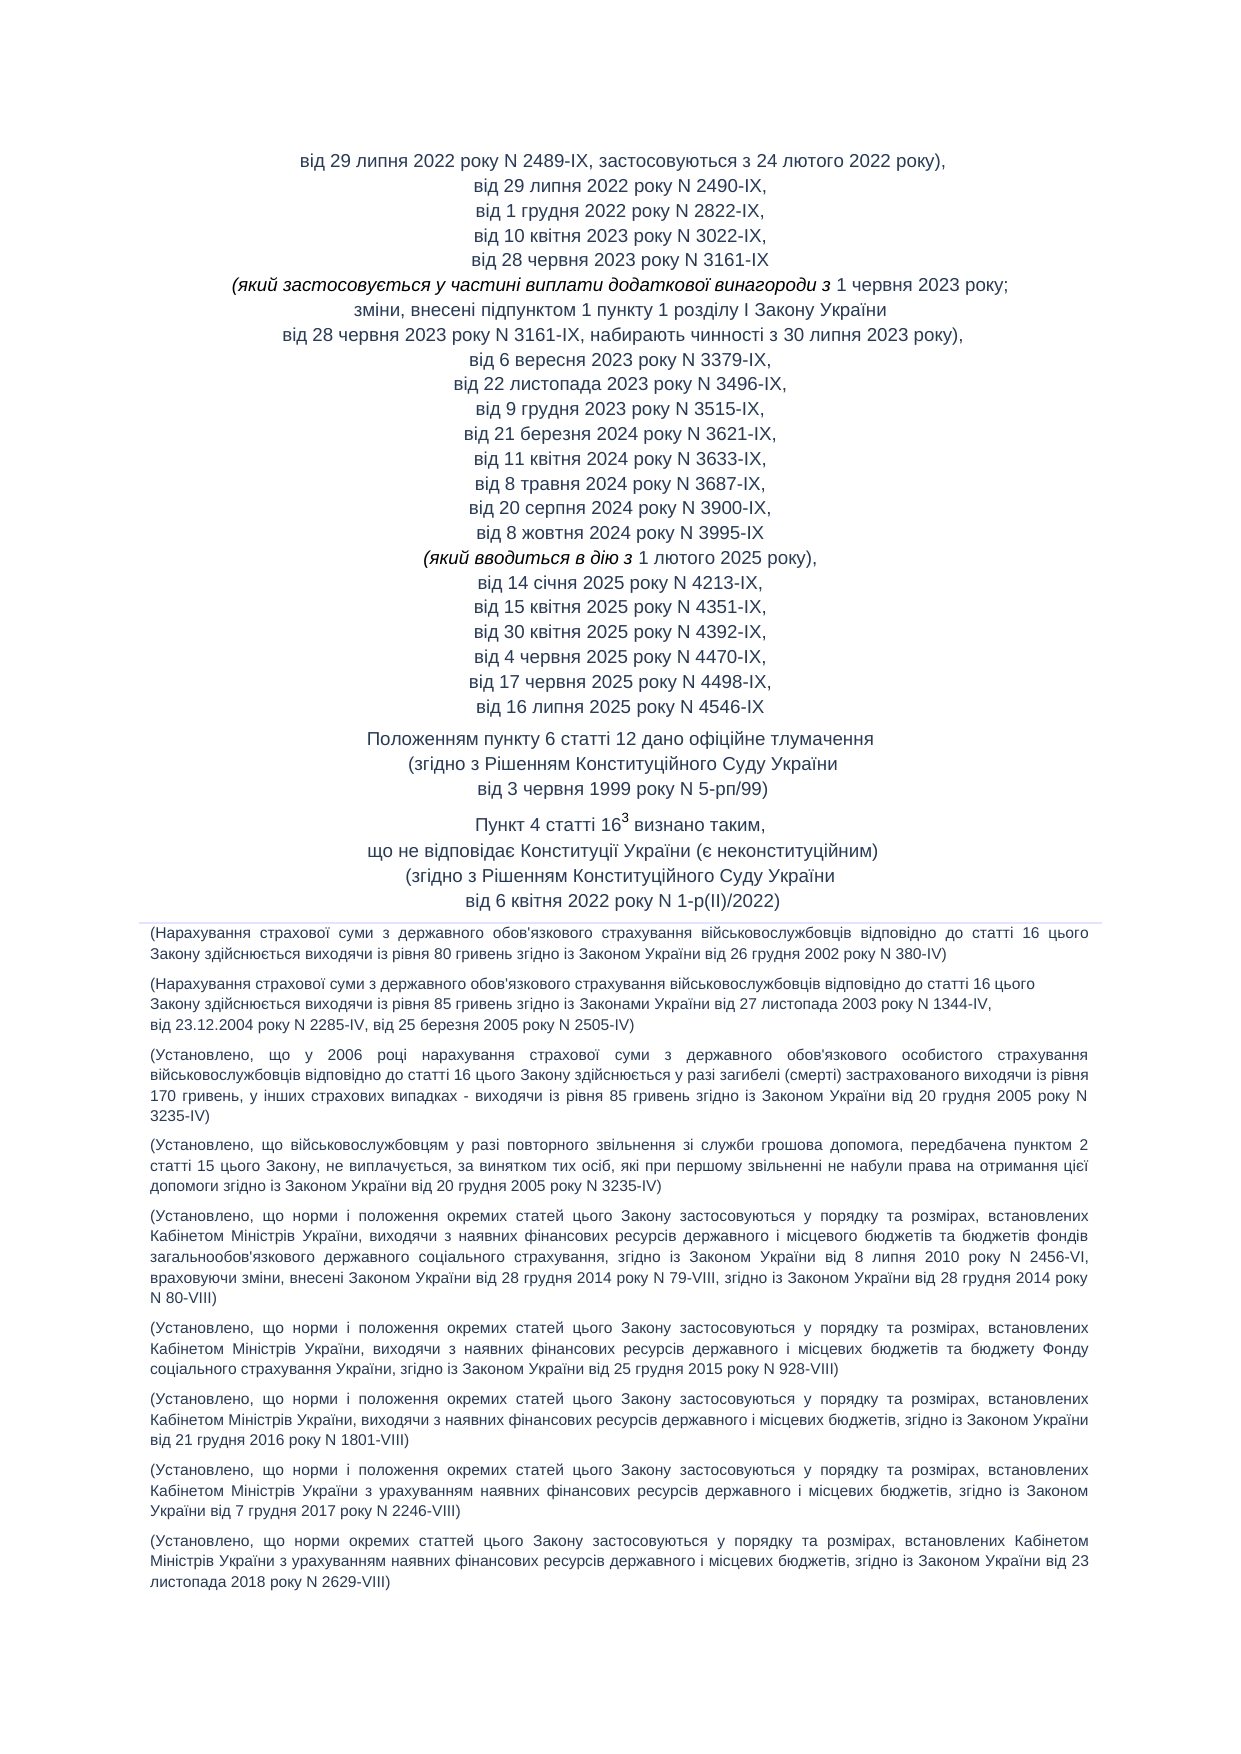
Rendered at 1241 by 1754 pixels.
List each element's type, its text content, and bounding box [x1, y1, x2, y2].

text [150, 150, 1090, 717]
table_header (Нарахування страхової суми з державного обов'язкового страхування військовослужбовців відповідно до статті 16 цього Закону здійснюється виходячи із рівня 80 гривень згідно із Законом України від 26 грудня 2002 року N 380-IV) [139, 924, 1102, 974]
table_cell (Установлено, що норми і положення окремих статей цього Закону застосовуються у порядку та розмірах, встановлених Кабінетом Міністрів України, виходячи з наявних фінансових ресурсів державного і місцевих бюджетів та бюджету Фонду соціального страхування України, згідно із Законом України від 25 грудня 2015 року N 928-VIII) [139, 1319, 1102, 1390]
text Положенням пункту 6 статті 12 дано офіційне тлумачення (згідно з Рішенням Конституційного Суду України від 3 червня 1999 року N 5-рп/99) [150, 728, 1090, 799]
table_cell (Установлено, що норми і положення окремих статей цього Закону застосовуються у порядку та розмірах, встановлених Кабінетом Міністрів України, виходячи з наявних фінансових ресурсів державного і місцевих бюджетів, згідно із Законом України від 21 грудня 2016 року N 1801-VIII) [139, 1390, 1102, 1461]
table_cell (Установлено, що норми окремих статтей цього Закону застосовуються у порядку та розмірах, встановлених Кабінетом Міністрів України з урахуванням наявних фінансових ресурсів державного і місцевих бюджетів, згідно із Законом України від 23 листопада 2018 року N 2629-VIII) [139, 1532, 1102, 1602]
table_cell (Установлено, що норми і положення окремих статей цього Закону застосовуються у порядку та розмірах, встановлених Кабінетом Міністрів України, виходячи з наявних фінансових ресурсів державного і місцевого бюджетів та бюджетів фондів загальнообов'язкового державного соціального страхування, згідно із Законом України від 8 липня 2010 року N 2456-VI, враховуючи зміни, внесені Законом України від 28 грудня 2014 року N 79-VIII, згідно із Законом України від 28 грудня 2014 року N 80-VIII) [139, 1207, 1102, 1319]
table_cell (Установлено, що у 2006 році нарахування страхової суми з державного обов'язкового особистого страхування військовослужбовців відповідно до статті 16 цього Закону здійснюється у разі загибелі (смерті) застрахованого виходячи із рівня 170 гривень, у інших страхових випадках - виходячи із рівня 85 гривень згідно із Законом України від 20 грудня 2005 року N 3235-IV) (Установлено, що військовослужбовцям у разі повторного звільнення зі служби грошова допомога, передбачена пунктом 2 статті 15 цього Закону, не виплачується, за винятком тих осіб, які при першому звільненні не набули права на отримання цієї допомоги згідно із Законом України від 20 грудня 2005 року N 3235-IV) [139, 1045, 1102, 1207]
text Пункт 4 статті 163 визнано таким, що не відповідає Конституції України (є неконституційним) (згідно з Рішенням Конституційного Суду України від 6 квітня 2022 року N 1-р(II)/2022) [150, 810, 1090, 911]
table_cell (Нарахування страхової суми з державного обов'язкового страхування військовослужбовців відповідно до статті 16 цього Закону здійснюється виходячи із рівня 85 гривень згідно із Законами України від 27 листопада 2003 року N 1344-IV, від 23.12.2004 року N 2285-IV, від 25 березня 2005 року N 2505-IV) [139, 974, 1102, 1045]
table_cell (Установлено, що норми і положення окремих статей цього Закону застосовуються у порядку та розмірах, встановлених Кабінетом Міністрів України з урахуванням наявних фінансових ресурсів державного і місцевих бюджетів, згідно із Законом України від 7 грудня 2017 року N 2246-VIII) [139, 1461, 1102, 1532]
